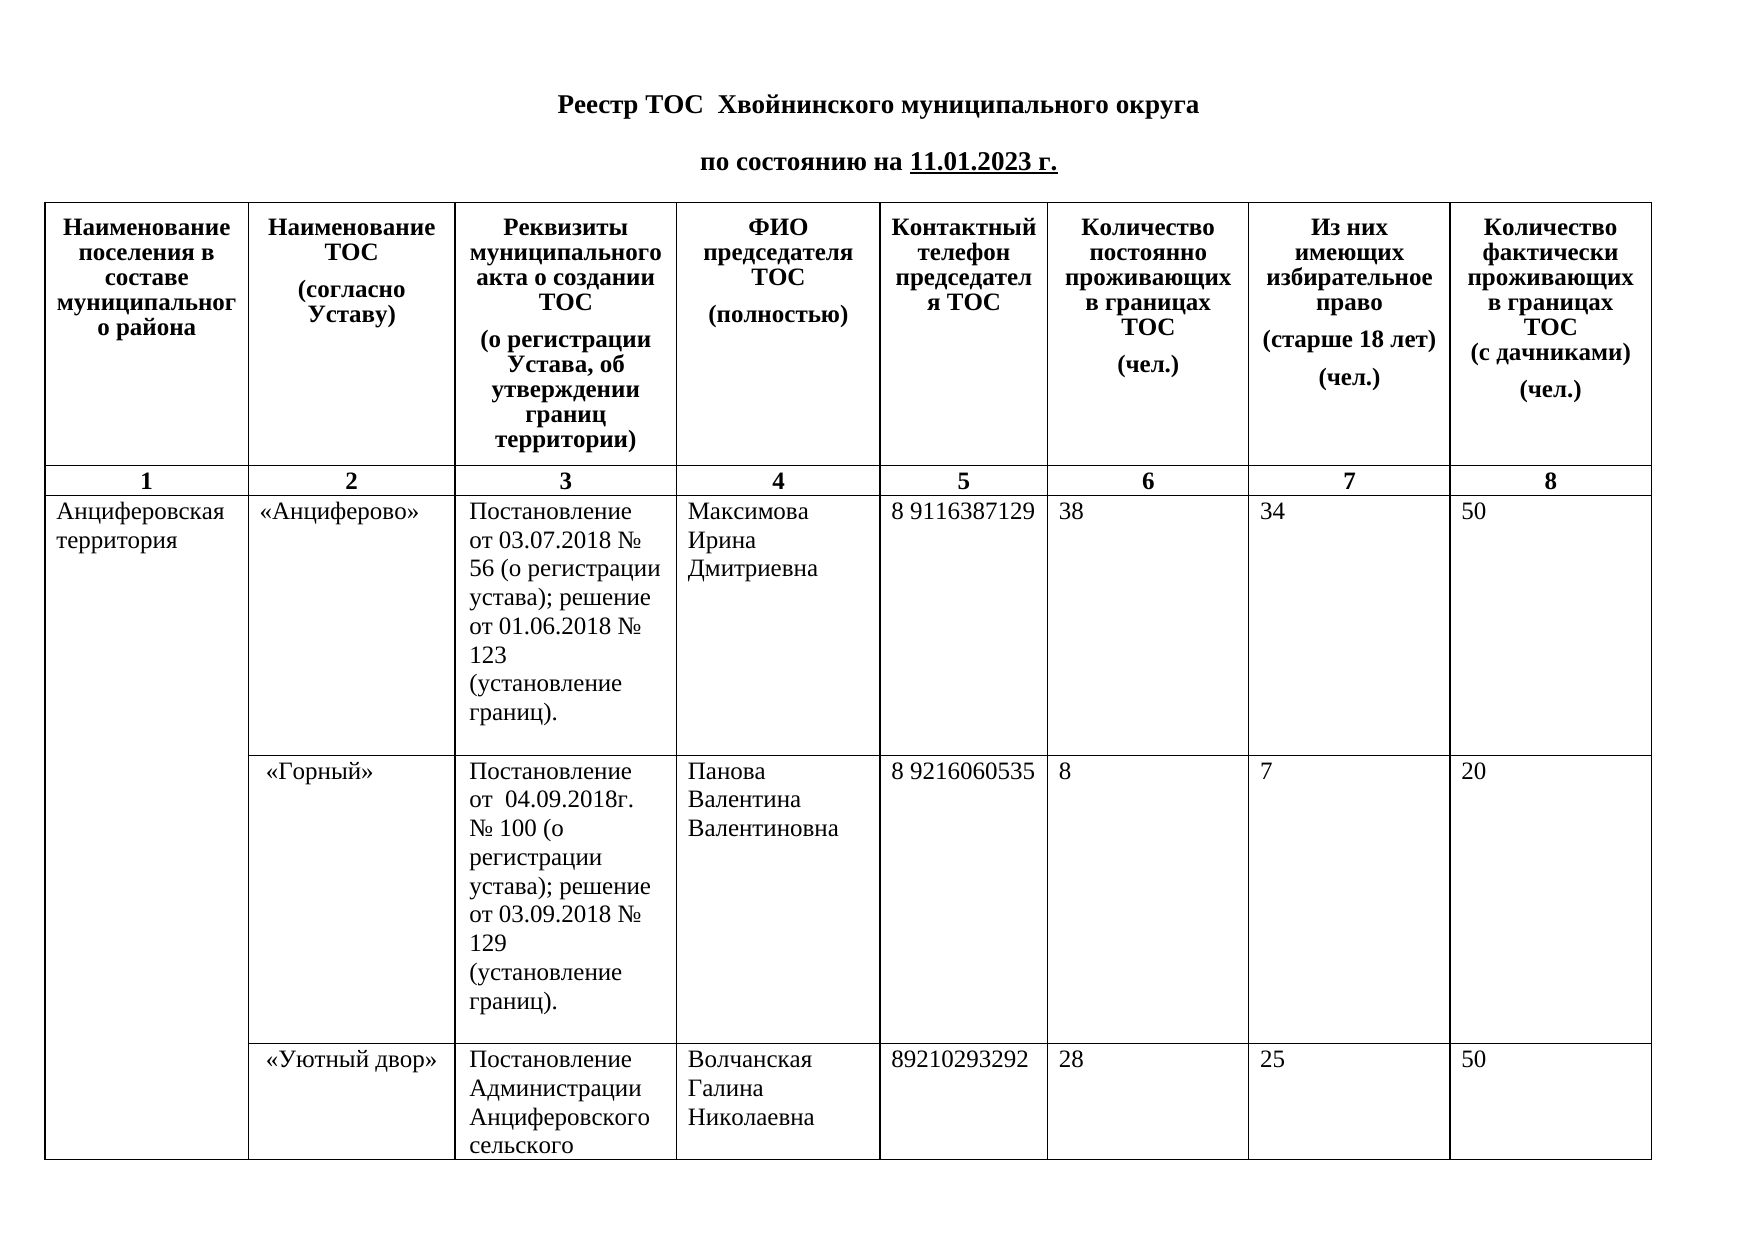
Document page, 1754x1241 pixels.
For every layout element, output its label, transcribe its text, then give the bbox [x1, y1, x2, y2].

text по состоянию на 11.01.2023 г. [44, 145, 1713, 176]
table_header ФИО председателя ТОС (полностью) [677, 203, 879, 465]
table_cell 8 9216060535 [881, 756, 1047, 1043]
table_cell 8 [1451, 466, 1651, 495]
table_cell 4 [677, 466, 879, 495]
table_cell Постановление от 03.07.2018 № 56 (о регистрации устава); решение от 01.06.2018 № 123 (установление границ). [456, 496, 676, 755]
table_cell 7 [1249, 756, 1449, 1043]
table_cell «Уютный двор» [249, 1044, 454, 1159]
table_cell Панова Валентина Валентиновна [677, 756, 879, 1043]
table_cell 20 [1451, 756, 1651, 1043]
table_header Наименование поселения в составе муниципального района [46, 203, 248, 465]
table_cell Максимова Ирина Дмитриевна [677, 496, 879, 755]
table_cell Анциферовская территория [46, 496, 248, 1159]
table_cell «Анциферово» [249, 496, 454, 755]
table_cell 8 9116387129 [881, 496, 1047, 755]
table_cell 1 [46, 466, 248, 495]
table_header Контактный телефон председателя ТОС [881, 203, 1047, 465]
table_cell 38 [1048, 496, 1248, 755]
text Реестр ТОС Хвойнинского муниципального округа [44, 88, 1713, 120]
table_cell 50 [1451, 1044, 1651, 1159]
table_header Количество фактически проживающих в границах ТОС (с дачниками) (чел.) [1451, 203, 1651, 465]
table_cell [456, 1044, 676, 1159]
table_cell 50 [1451, 496, 1651, 755]
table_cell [677, 1044, 879, 1159]
table_header Из них имеющих избирательное право (старше 18 лет) (чел.) [1249, 203, 1449, 465]
table_header Реквизиты муниципального акта о создании ТОС (о регистрации Устава, об утверждении границ территории) [456, 203, 676, 465]
table_cell 34 [1249, 496, 1449, 755]
table_cell 89210293292 [881, 1044, 1047, 1159]
table_cell 7 [1249, 466, 1449, 495]
table_cell 28 [1048, 1044, 1248, 1159]
table_cell 3 [456, 466, 676, 495]
table_cell 5 [881, 466, 1047, 495]
table_header Количество постоянно проживающих в границах ТОС (чел.) [1048, 203, 1248, 465]
table_cell 2 [249, 466, 454, 495]
table_header Наименование ТОС (согласно Уставу) [249, 203, 454, 465]
table_cell 8 [1048, 756, 1248, 1043]
table_cell «Горный» [249, 756, 454, 1043]
table_cell 25 [1249, 1044, 1449, 1159]
table_cell 6 [1048, 466, 1248, 495]
table_cell Постановление от 04.09.2018г. № 100 (о регистрации устава); решение от 03.09.2018 № 129 (установление границ). [456, 756, 676, 1043]
